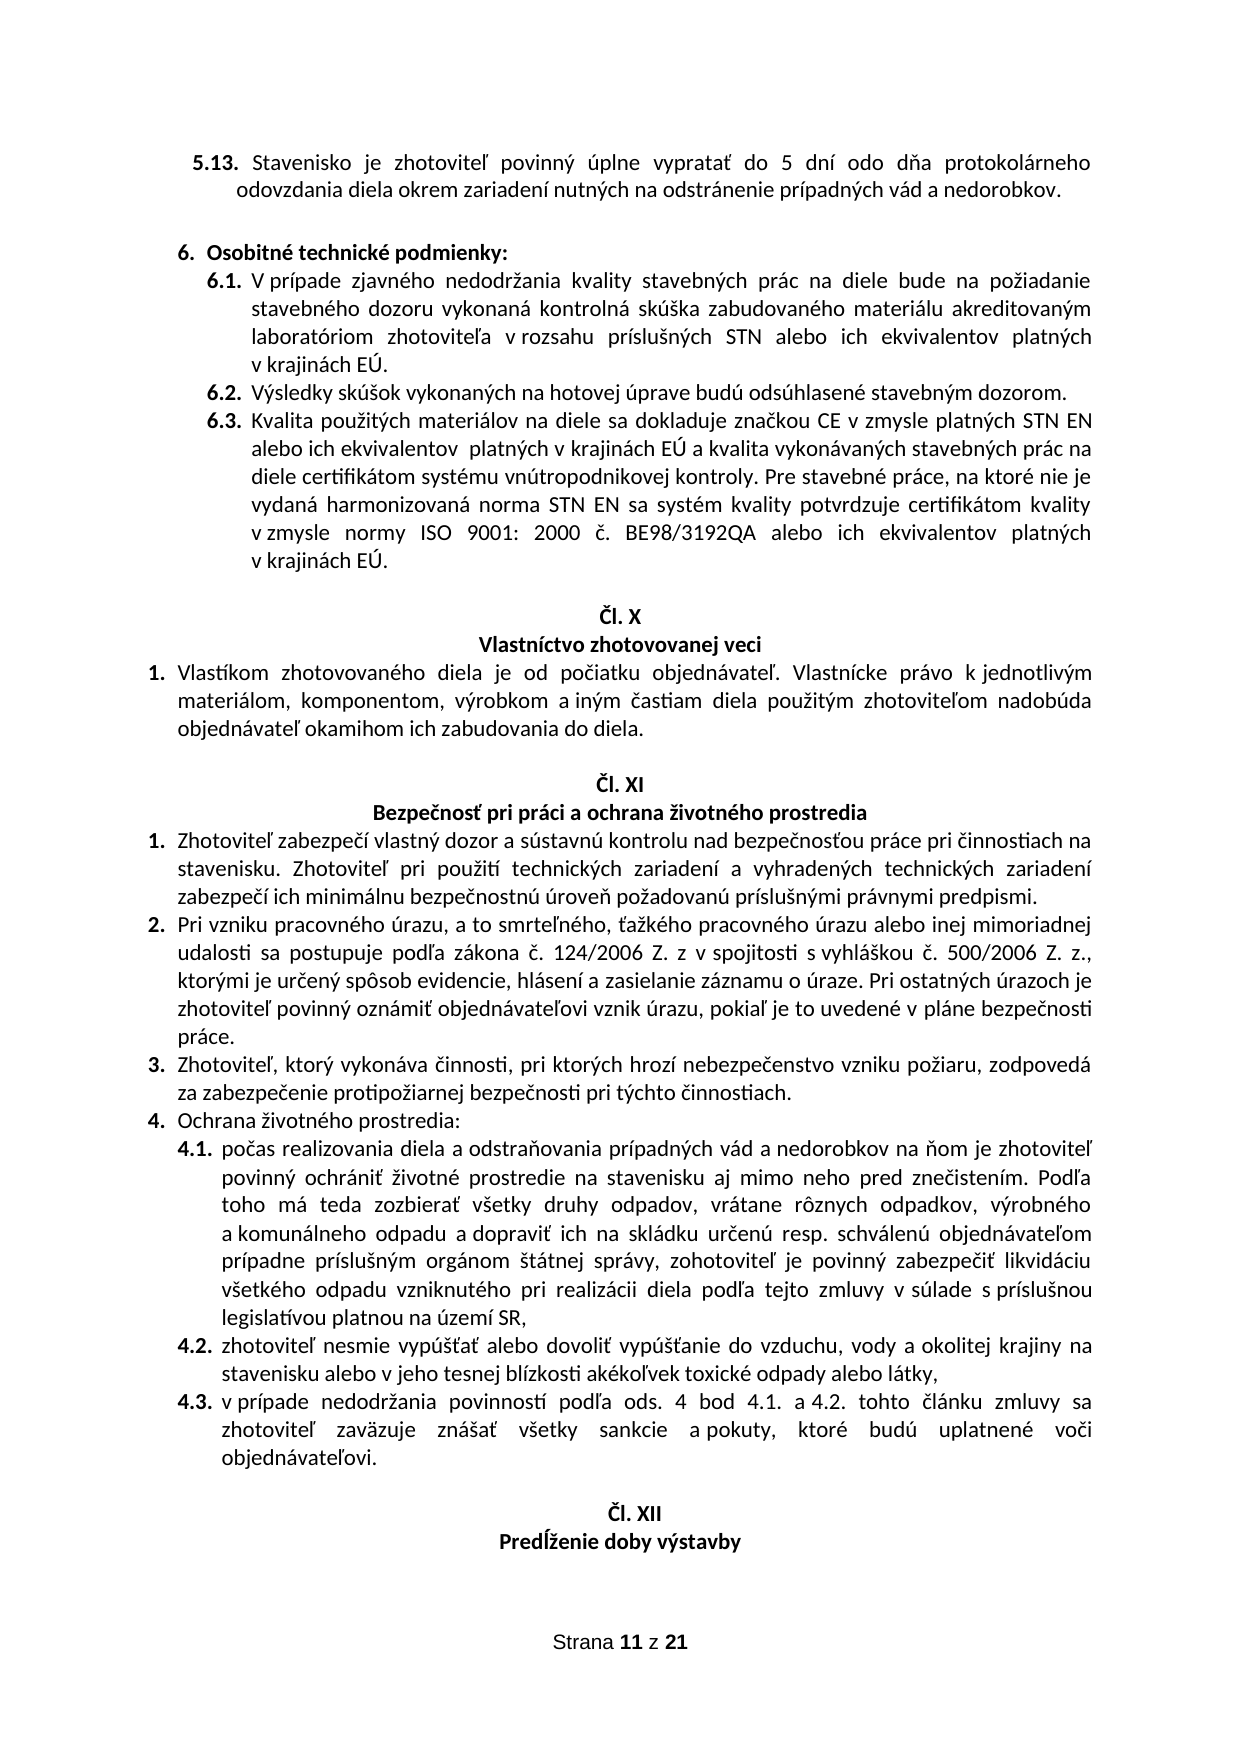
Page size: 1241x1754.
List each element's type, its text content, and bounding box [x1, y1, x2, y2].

text Čl. XI [148, 770, 1093, 798]
list Vlastíkom zhotovovaného diela je od počiatku objednávateľ. Vlastnícke právo k jednotlivým materiálom, komponentom, výrobkom a iným častiam diela použitým zhotoviteľom nadobúda objednávateľ okamihom ich zabudovania do diela. [148, 658, 1093, 742]
text Predĺženie doby výstavby [148, 1527, 1093, 1555]
list Zhotoviteľ zabezpečí vlastný dozor a sústavnú kontrolu nad bezpečnosťou práce pri činnostiach na stavenisku. Zhotoviteľ pri použití technických zariadení a vyhradených technických zariadení zabezpečí ich minimálnu bezpečnostnú úroveň požadovanú príslušnými právnymi predpismi. [148, 826, 1093, 910]
text Čl. X [148, 602, 1093, 630]
list v prípade nedodržania povinností podľa ods. 4 bod 4.1. a 4.2. tohto článku zmluvy sa zhotoviteľ zaväzuje znášať všetky sankcie a pokuty, ktoré budú uplatnené voči objednávateľovi. [177, 1387, 1093, 1471]
list počas realizovania diela a odstraňovania prípadných vád a nedorobkov na ňom je zhotoviteľ povinný ochrániť životné prostredie na stavenisku aj mimo neho pred znečistením. Podľa toho má teda zozbierať všetky druhy odpadov, vrátane rôznych odpadkov, výrobného a komunálneho odpadu a dopraviť ich na skládku určenú resp. schválenú objednávateľom prípadne príslušným orgánom štátnej správy, zohotoviteľ je povinný zabezpečiť likvidáciu všetkého odpadu vzniknutého pri realizácii diela podľa tejto zmluvy v súlade s príslušnou legislatívou platnou na území SR, [177, 1134, 1093, 1331]
list 5.13. Stavenisko je zhotoviteľ povinný úplne vypratať do 5 dní odo dňa protokolárneho odovzdania diela okrem zariadení nutných na odstránenie prípadných vád a nedorobkov. [192, 148, 1093, 204]
text Čl. XII [177, 1499, 1093, 1527]
list V prípade zjavného nedodržania kvality stavebných prác na diele bude na požiadanie stavebného dozoru vykonaná kontrolná skúška zabudovaného materiálu akreditovaným laboratóriom zhotoviteľa v rozsahu príslušných STN alebo ich ekvivalentov platných v krajinách EÚ. [207, 266, 1093, 378]
list Pri vzniku pracovného úrazu, a to smrteľného, ťažkého pracovného úrazu alebo inej mimoriadnej udalosti sa postupuje podľa zákona č. 124/2006 Z. z v spojitosti s vyhláškou č. 500/2006 Z. z., ktorými je určený spôsob evidencie, hlásení a zasielanie záznamu o úraze. Pri ostatných úrazoch je zhotoviteľ povinný oznámiť objednávateľovi vznik úrazu, pokiaľ je to uvedené v pláne bezpečnosti práce. [148, 910, 1093, 1051]
list Ochrana životného prostredia: [148, 1107, 1093, 1134]
list Zhotoviteľ, ktorý vykonáva činnosti, pri ktorých hrozí nebezpečenstvo vzniku požiaru, zodpovedá za zabezpečenie protipožiarnej bezpečnosti pri týchto činnostiach. [148, 1051, 1093, 1107]
list zhotoviteľ nesmie vypúšťať alebo dovoliť vypúšťanie do vzduchu, vody a okolitej krajiny na stavenisku alebo v jeho tesnej blízkosti akékoľvek toxické odpady alebo látky, [177, 1331, 1093, 1387]
list Osobitné technické podmienky: [177, 238, 1093, 266]
list Výsledky skúšok vykonaných na hotovej úprave budú odsúhlasené stavebným dozorom. [207, 378, 1093, 406]
text Vlastníctvo zhotovovanej veci [148, 630, 1093, 658]
text Bezpečnosť pri práci a ochrana životného prostredia [148, 798, 1093, 826]
list Kvalita použitých materiálov na diele sa dokladuje značkou CE v zmysle platných STN EN alebo ich ekvivalentov platných v krajinách EÚ a kvalita vykonávaných stavebných prác na diele certifikátom systému vnútropodnikovej kontroly. Pre stavebné práce, na ktoré nie je vydaná harmonizovaná norma STN EN sa systém kvality potvrdzuje certifikátom kvality v zmysle normy ISO 9001: 2000 č. BE98/3192QA alebo ich ekvivalentov platných v krajinách EÚ. [207, 406, 1093, 574]
